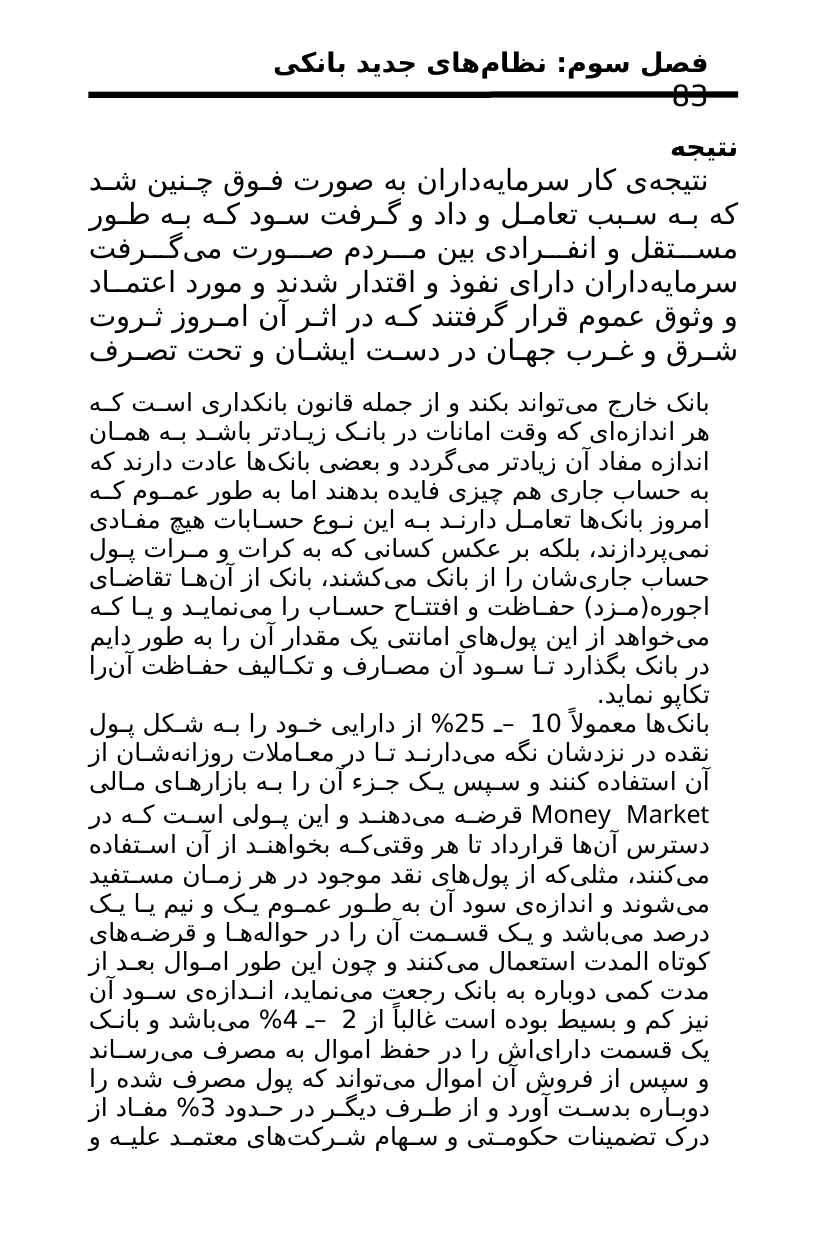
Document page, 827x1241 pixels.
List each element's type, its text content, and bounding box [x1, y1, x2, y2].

text نتیجه‌ی کار سرمایه‌داران به صورت فوق چنین شد که به سبب تعامل و داد و گرفت سود که به طور مستقل و انفرادی بین مردم صورت می‌گرفت سرمایه‌داران دارای نفوذ و اقتدار شدند و مورد اعتماد و وثوق عموم قرار گرفتند که در اثر آن امروز ثروت شرق و غرب جهان در دست ایشان و تحت تصرف ایشان است و صدها میلیون پوند و دلار در یک بانک جمع و ذخیره شده است و چند نفر سرمایه‌دار محدود هر قسمتی‌که خواسته باشند در آن تصرف می‌کنند و به این طریق نه تنها حیات اقتصادی، اجتماعی و سیاسی مملکت‌شان ‌را تحت سیطره‌ی خود آورده‌اند، بلکه به همه‌ی جهان حکومت دارند و نقش خود را در تمام نواحی زندگی ثابت کرده‌اند و با تمام قساوت قلب و امتیاز طلبی امور اقتصادی، اجتماعی و سیاسی را به نفع خود و اغراض شخصی خود استعمال می‌کنند. بر این اساس شما خود می‌توانید نفوذ و سیطره و قوت این سرمایه‌داران را تخمین کنید مثلاً در نیم قاره‌ی هند پیش از انفصال پاکستان در ده‌ها بانک بیش از 170 میلیون کلدار سرمایه‌ی اصلی و ذاتی وجود نداشت، ولی حسابات امانات به 6120 میلیون کلدار بالغ می‌شد و تعداد کمی از سرمایه داران که عدد شان به 150 – 200 نفر می‌رسید بر اداره، پالیسی و سیاست بانک‌های مذکور حکم‌روایی می‌کردند و صدها هزار نفر پول‌های داشته‌شان ‌را با این بانک‌های سرمایه‌داران تسلیم می‌کردند و یگانه آرزوی‌شان از این تسلیم کردن پول هم بدست آوردن فایده و ربح(سود) بود و اینکه این سلاح قوی به کدام اغراض و براساس کدام مبدأ استعمال می‌شود هیچ بحثی مطرح نیست و نه کسی درباره‌ی آن فکر می‌کند. [89, 163, 738, 367]
text نتیجه [89, 132, 738, 163]
